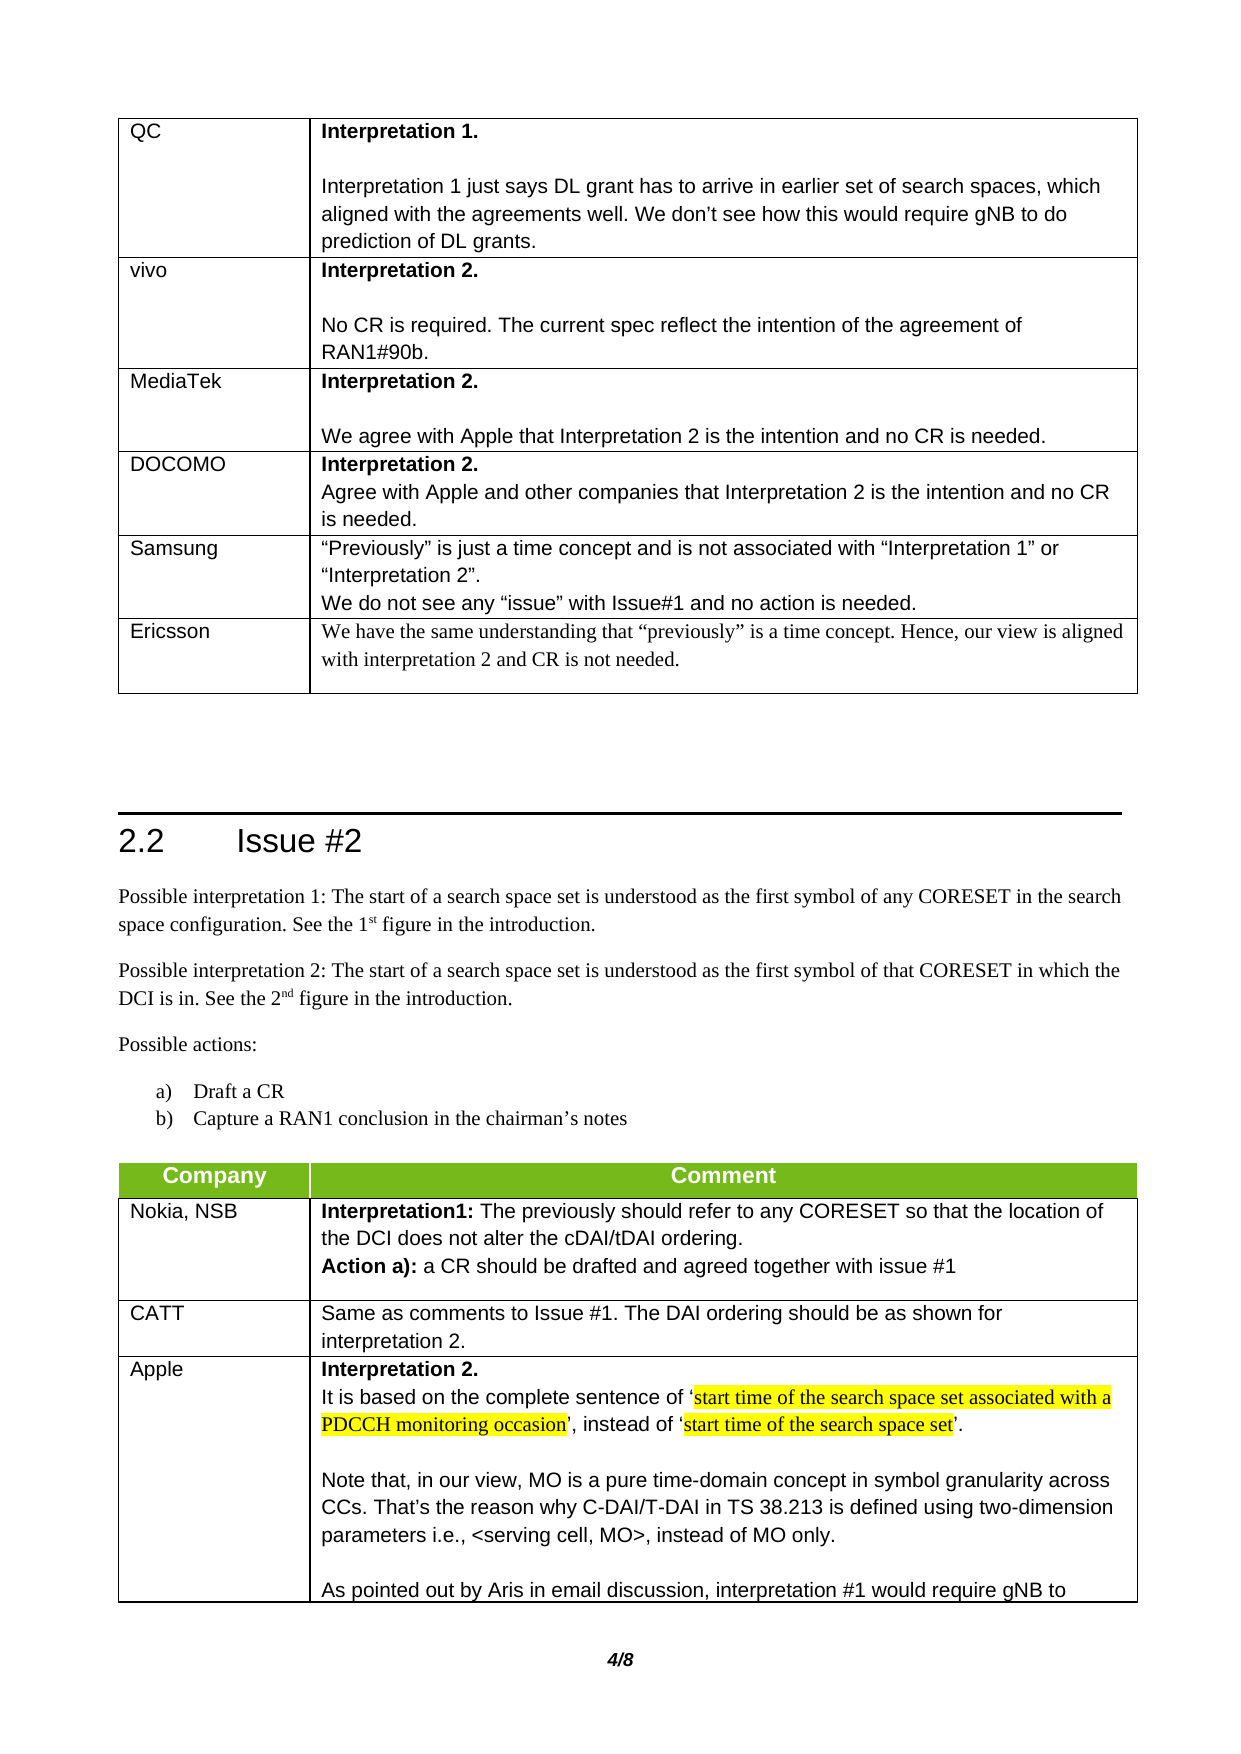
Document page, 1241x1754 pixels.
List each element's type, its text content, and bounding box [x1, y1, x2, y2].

table_cell Same as comments to Issue #1. The DAI ordering should be as shown for interpretation 2. [311, 1301, 1137, 1356]
table_cell Ericsson [119, 619, 309, 693]
table_cell “Previously” is just a time concept and is not associated with “Interpretation 1” or “Interpretation 2”. We do not see any “issue” with Issue#1 and no action is needed. [311, 536, 1137, 618]
list Capture a RAN1 conclusion in the chairman’s notes [156, 1106, 1122, 1130]
text Possible actions: [118, 1032, 1122, 1056]
subtitle 2.2 Issue #2 [118, 815, 1122, 860]
table_cell QC [119, 119, 309, 257]
table_cell Apple [119, 1357, 309, 1601]
table_cell Interpretation 2. We agree with Apple that Interpretation 2 is the intention and no CR is needed. [311, 369, 1137, 451]
table_cell Samsung [119, 536, 309, 618]
table_cell Interpretation1: The previously should refer to any CORESET so that the location of the DCI does not alter the cDAI/tDAI ordering. Action a): a CR should be drafted and agreed together with issue #1 [311, 1199, 1137, 1300]
list Draft a CR [156, 1079, 1122, 1103]
table_cell Interpretation 2. No CR is required. The current spec reflect the intention of the agreement of RAN1#90b. [311, 258, 1137, 368]
table_cell DOCOMO [119, 452, 309, 535]
table_header Company [119, 1163, 309, 1198]
text Possible interpretation 2: The start of a search space set is understood as the first symbol of that CORESET in which the DCI is in. See the 2nd figure in the introduction. [118, 958, 1122, 1010]
table_cell Interpretation 2. Agree with Apple and other companies that Interpretation 2 is the intention and no CR is needed. [311, 452, 1137, 535]
table_cell Interpretation 1. Interpretation 1 just says DL grant has to arrive in earlier set of search spaces, which aligned with the agreements well. We don’t see how this would require gNB to do prediction of DL grants. [311, 119, 1137, 257]
table_cell vivo [119, 258, 309, 368]
table_cell MediaTek [119, 369, 309, 451]
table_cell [311, 1357, 1137, 1601]
table_cell CATT [119, 1301, 309, 1356]
table_cell Nokia, NSB [119, 1199, 309, 1300]
table_cell We have the same understanding that “previously” is a time concept. Hence, our view is aligned with interpretation 2 and CR is not needed. [311, 619, 1137, 693]
table_header Comment [311, 1163, 1137, 1198]
text Possible interpretation 1: The start of a search space set is understood as the first symbol of any CORESET in the search space configuration. See the 1st figure in the introduction. [118, 884, 1122, 936]
